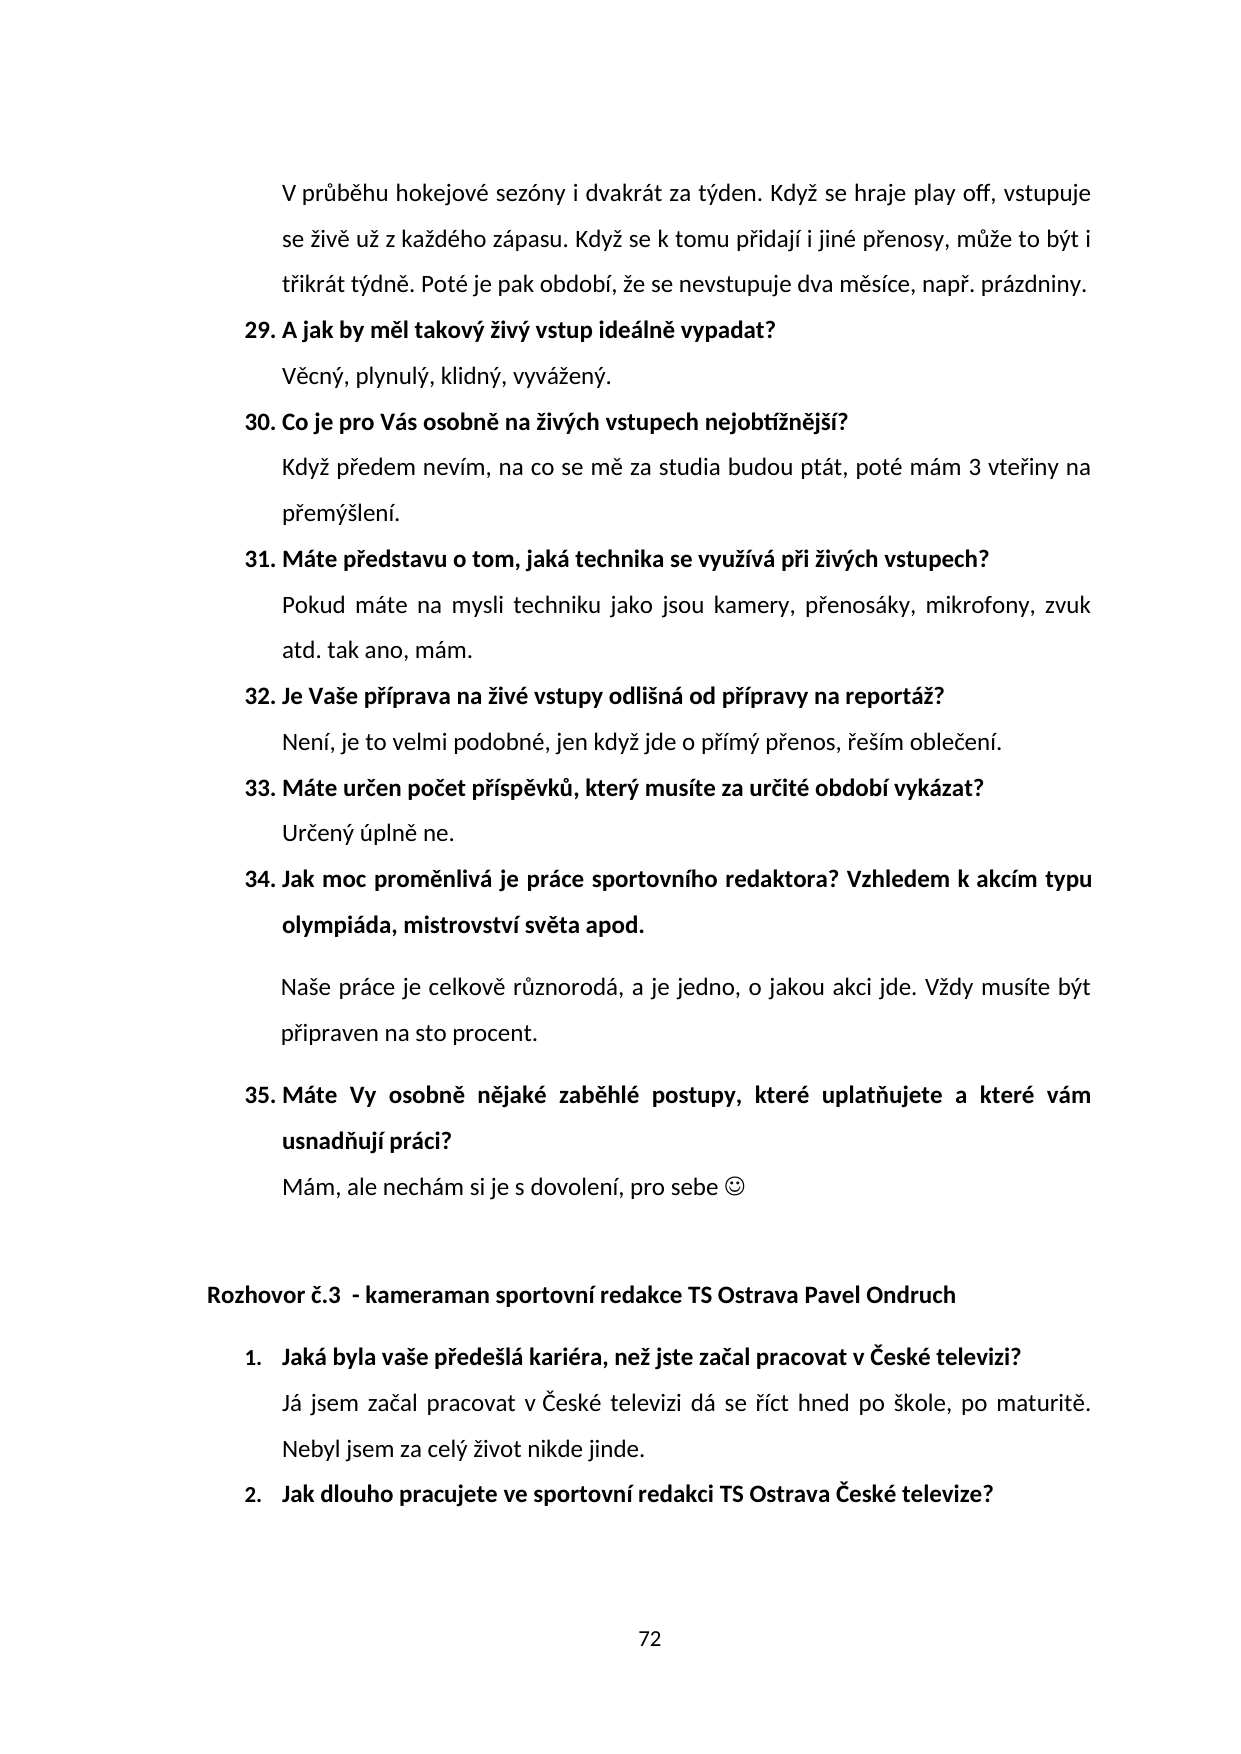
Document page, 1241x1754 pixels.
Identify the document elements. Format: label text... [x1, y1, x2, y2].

list Jak moc proměnlivá je práce sportovního redaktora? Vzhledem k akcím typu olympiáda, mistrovství světa apod. [244, 863, 1092, 939]
list Pokud máte na mysli techniku jako jsou kamery, přenosáky, mikrofony, zvuk atd. tak ano, mám. [282, 589, 1092, 665]
list Jaká byla vaše předešlá kariéra, než jste začal pracovat v České televizi? [244, 1341, 1092, 1372]
list Máte představu o tom, jaká technika se využívá při živých vstupech? [244, 543, 1092, 573]
list A jak by měl takový živý vstup ideálně vypadat? [244, 314, 1092, 345]
list V průběhu hokejové sezóny i dvakrát za týden. Když se hraje play off, vstupuje se živě už z každého zápasu. Když se k tomu přidají i jiné přenosy, může to být i třikrát týdně. Poté je pak období, že se nevstupuje dva měsíce, např. prázdniny. [282, 177, 1092, 299]
text Naše práce je celkově různorodá, a je jedno, o jakou akci jde. Vždy musíte být připraven na sto procent. [281, 971, 1092, 1047]
list Máte Vy osobně nějaké zaběhlé postupy, které uplatňujete a které vám usnadňují práci? [244, 1079, 1092, 1156]
list Není, je to velmi podobné, jen když jde o přímý přenos, řeším oblečení. [282, 726, 1092, 756]
list Co je pro Vás osobně na živých vstupech nejobtížnější? [244, 406, 1092, 436]
list Věcný, plynulý, klidný, vyvážený. [282, 360, 1092, 391]
list Když předem nevím, na co se mě za studia budou ptát, poté mám 3 vteřiny na přemýšlení. [282, 452, 1092, 528]
list Je Vaše příprava na živé vstupy odlišná od přípravy na reportáž? [244, 680, 1092, 711]
list Máte určen počet příspěvků, který musíte za určité období vykázat? [244, 772, 1092, 802]
list Mám, ale nechám si je s dovolení, pro sebe [282, 1171, 1092, 1201]
list Já jsem začal pracovat v České televizi dá se říct hned po škole, po maturitě. Nebyl jsem za celý život nikde jinde. [282, 1387, 1092, 1463]
list Jak dlouho pracujete ve sportovní redakci TS Ostrava České televize? [244, 1478, 1092, 1509]
text Rozhovor č.3 - kameraman sportovní redakce TS Ostrava Pavel Ondruch [207, 1279, 1092, 1309]
list Určený úplně ne. [282, 817, 1092, 848]
